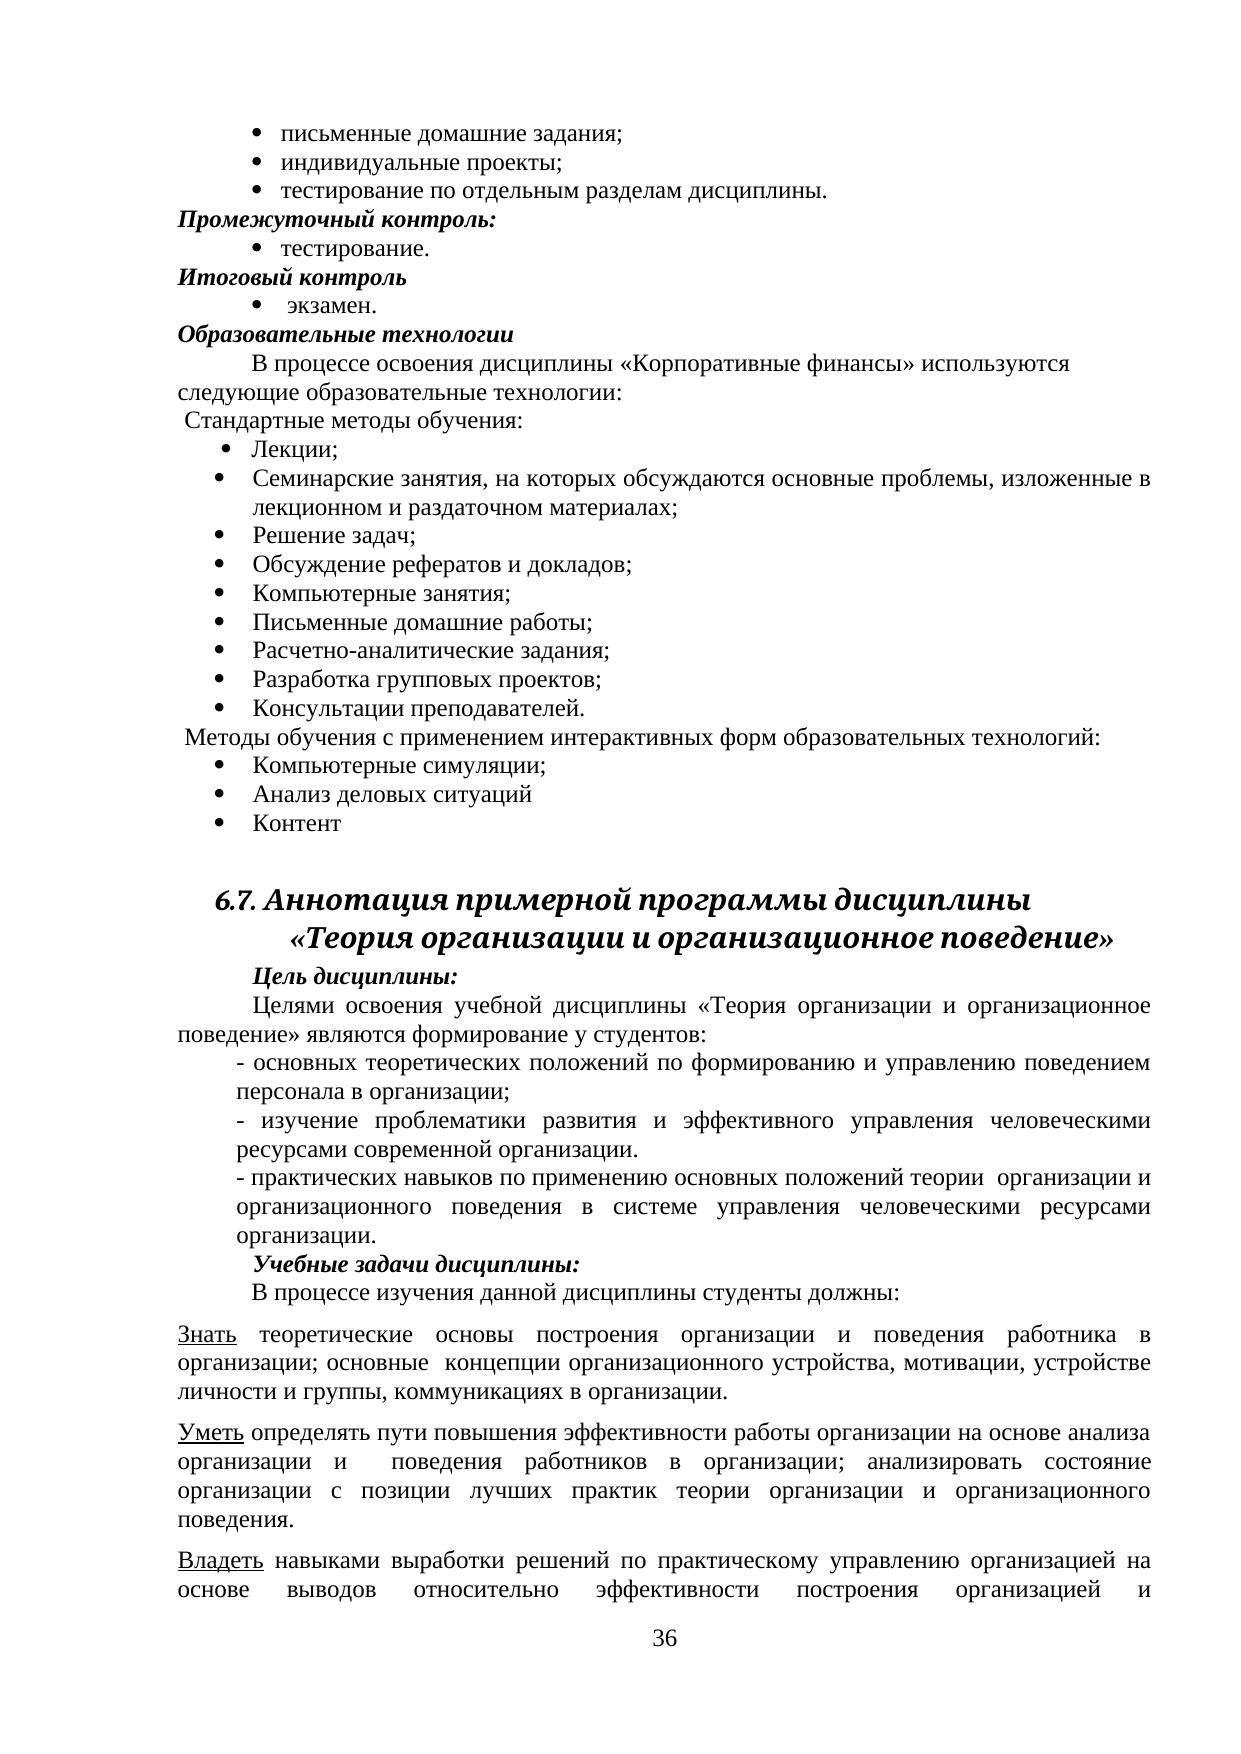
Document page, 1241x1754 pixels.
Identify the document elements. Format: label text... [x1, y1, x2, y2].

list Письменные домашние работы; [215, 607, 1152, 636]
subtitle 6.7. Аннотация примерной программы дисциплины «Теория организации и организационное поведение» [215, 884, 1152, 956]
list Обсуждение рефератов и докладов; [215, 549, 1152, 578]
text - изучение проблематики развития и эффективного управления человеческими ресурсами современной организации. [236, 1105, 1152, 1162]
text - практических навыков по применению основных положений теории организации и организационного поведения в системе управления человеческими ресурсами организации. [236, 1162, 1152, 1249]
list индивидуальные проекты; [177, 147, 1152, 176]
list Лекции; [222, 434, 1152, 463]
list Компьютерные симуляции; [215, 751, 1152, 779]
text В процессе изучения данной дисциплины студенты должны: [177, 1277, 1152, 1306]
list Расчетно-аналитические задания; [215, 636, 1152, 664]
text Образовательные технологии [177, 319, 1152, 348]
list Анализ деловых ситуаций [215, 779, 1152, 808]
list Компьютерные занятия; [215, 578, 1152, 607]
text Стандартные методы обучения: [184, 406, 1152, 434]
text Промежуточный контроль: [177, 204, 1152, 233]
text Уметь определять пути повышения эффективности работы организации на основе анализа организации и поведения работников в организации; анализировать состояние организации с позиции лучших практик теории организации и организационного поведения. [177, 1417, 1152, 1532]
text Учебные задачи дисциплины: [252, 1249, 1152, 1277]
text Знать теоретические основы построения организации и поведения работника в организации; основные концепции организационного устройства, мотивации, устройстве личности и группы, коммуникациях в организации. [177, 1319, 1152, 1405]
list Решение задач; [215, 521, 1152, 549]
list тестирование. [177, 233, 1152, 262]
list Семинарские занятия, на которых обсуждаются основные проблемы, изложенные в лекционном и раздаточном материалах; [215, 463, 1152, 521]
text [177, 1545, 1152, 1602]
list Консультации преподавателей. [215, 693, 1152, 722]
text Методы обучения с применением интерактивных форм образовательных технологий: [184, 722, 1152, 751]
list Разработка групповых проектов; [215, 664, 1152, 693]
text Целями освоения учебной дисциплины «Теория организации и организационное поведение» являются формирование у студентов: [177, 990, 1152, 1047]
text Итоговый контроль [177, 262, 1152, 291]
text Цель дисциплины: [252, 961, 1152, 990]
text В процессе освоения дисциплины «Корпоративные финансы» используются следующие образовательные технологии: [177, 348, 1152, 406]
list экзамен. [177, 291, 1152, 319]
list письменные домашние задания; [177, 118, 1152, 147]
list тестирование по отдельным разделам дисциплины. [177, 176, 1152, 204]
text - основных теоретических положений по формированию и управлению поведением персонала в организации; [236, 1047, 1152, 1105]
list Контент [215, 808, 1152, 837]
